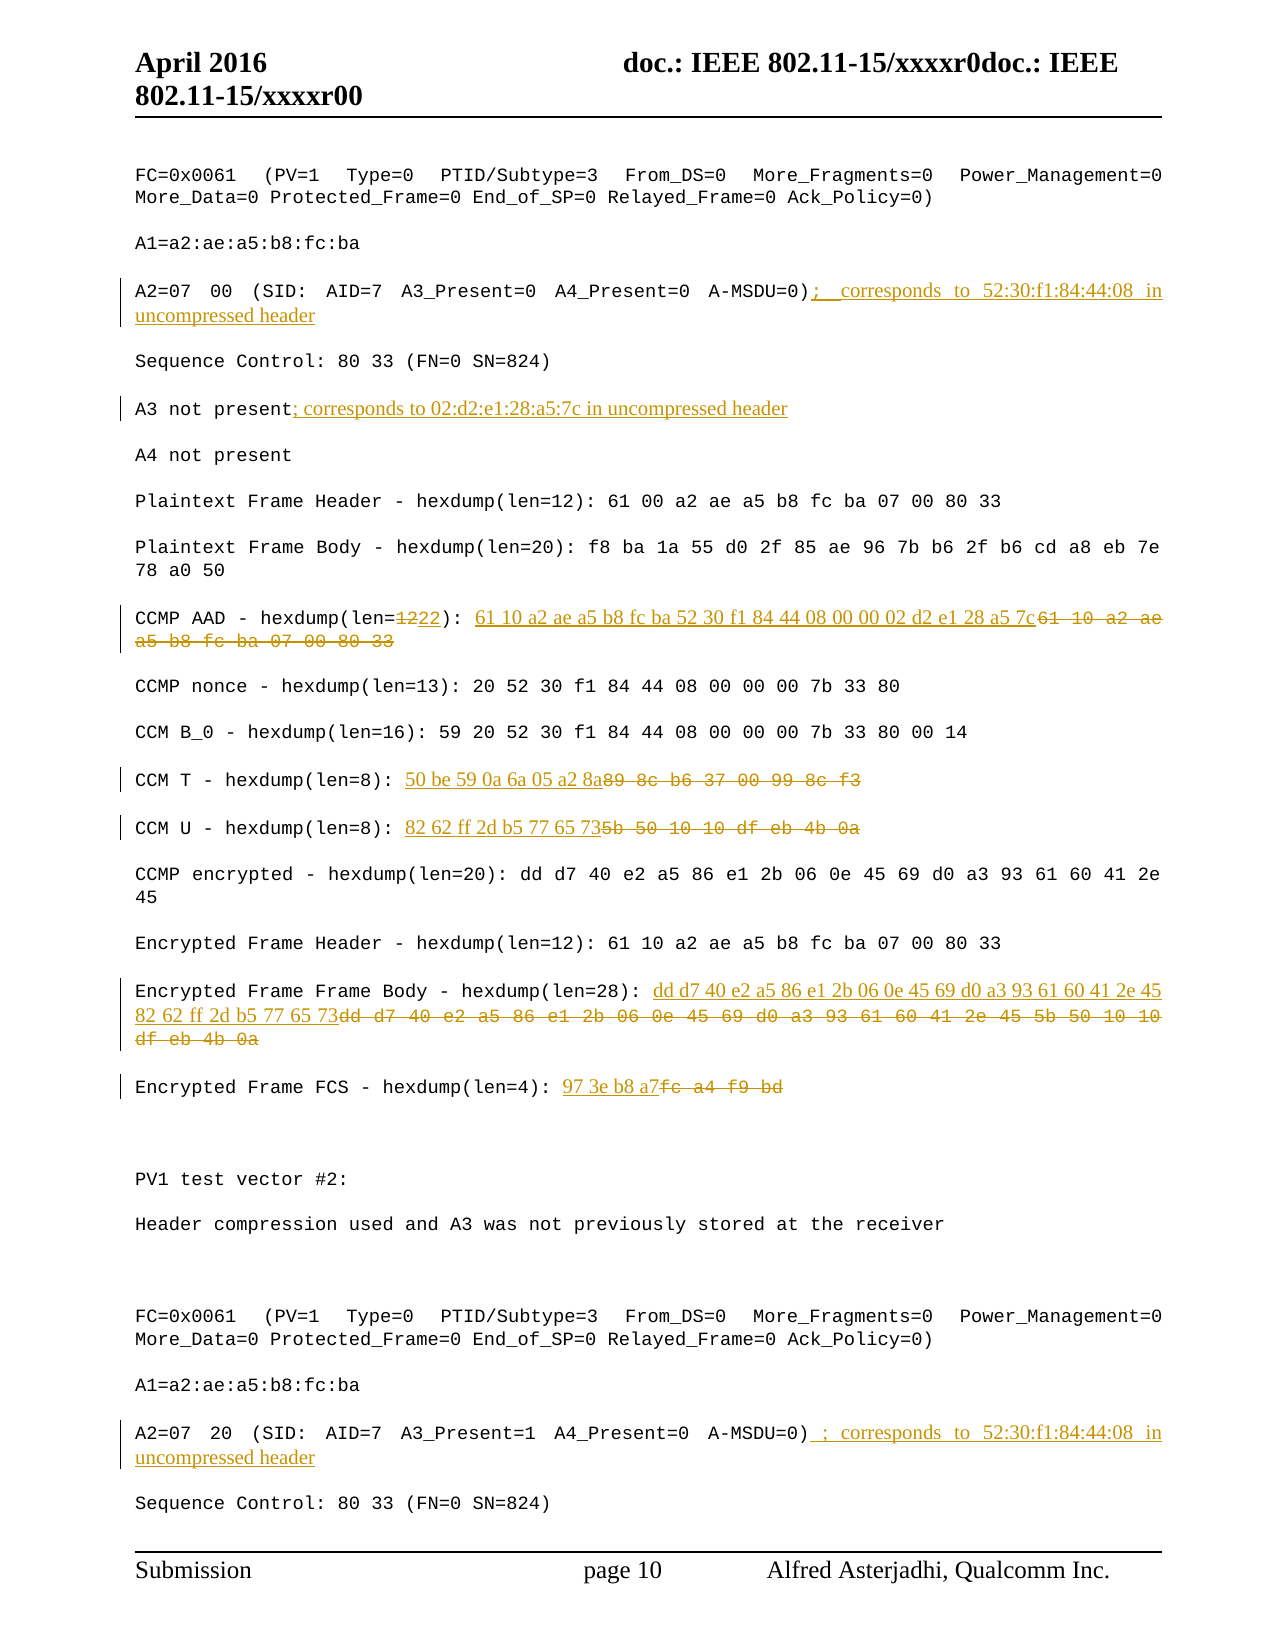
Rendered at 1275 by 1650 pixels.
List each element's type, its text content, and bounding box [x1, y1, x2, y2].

text Encrypted Frame FCS - hexdump(len=4): [135, 1074, 1162, 1099]
text Header compression used and A3 was not previously stored at the receiver [135, 1213, 1162, 1236]
text CCM T - hexdump(len=8): [135, 767, 1162, 792]
text A1=a2:ae:a5:b8:fc:ba [135, 1374, 1162, 1397]
text Sequence Control: 80 33 (FN=0 SN=824) [135, 350, 1162, 373]
text CCM U - hexdump(len=8): [135, 815, 1162, 840]
text PV1 test vector #2: [135, 1168, 1162, 1191]
text Sequence Control: 80 33 (FN=0 SN=824) [135, 1492, 1162, 1515]
text CCM B_0 - hexdump(len=16): 59 20 52 30 f1 84 44 08 00 00 00 7b 33 80 00 14 [135, 721, 1162, 744]
text A3 not present [135, 396, 1162, 421]
text FC=0x0061 (PV=1 Type=0 PTID/Subtype=3 From_DS=0 More_Fragments=0 Power_Management=0 More_Data=0 Protected_Frame=0 End_of_SP=0 Relayed_Frame=0 Ack_Policy=0) [135, 1305, 1162, 1351]
text Encrypted Frame Frame Body - hexdump(len=28): [135, 978, 1162, 1051]
text CCMP encrypted - hexdump(len=20): dd d7 40 e2 a5 86 e1 2b 06 0e 45 69 d0 a3 93 61 60 41 2e 45 [135, 863, 1162, 909]
text A1=a2:ae:a5:b8:fc:ba [135, 232, 1162, 255]
text A2=07 20 (SID: AID=7 A3_Present=1 A4_Present=0 A-MSDU=0) [135, 1420, 1162, 1469]
text Plaintext Frame Header - hexdump(len=12): 61 00 a2 ae a5 b8 fc ba 07 00 80 33 [135, 490, 1162, 513]
text CCMP AAD - hexdump(len=): [135, 604, 1162, 653]
text Plaintext Frame Body - hexdump(len=20): f8 ba 1a 55 d0 2f 85 ae 96 7b b6 2f b6 cd a8 eb 7e 78 a0 50 [135, 536, 1162, 582]
text A4 not present [135, 444, 1162, 467]
text FC=0x0061 (PV=1 Type=0 PTID/Subtype=3 From_DS=0 More_Fragments=0 Power_Management=0 More_Data=0 Protected_Frame=0 End_of_SP=0 Relayed_Frame=0 Ack_Policy=0) [135, 164, 1162, 209]
text CCMP nonce - hexdump(len=13): 20 52 30 f1 84 44 08 00 00 00 7b 33 80 [135, 676, 1162, 698]
text A2=07 00 (SID: AID=7 A3_Present=0 A4_Present=0 A-MSDU=0) [135, 278, 1162, 327]
text Encrypted Frame Header - hexdump(len=12): 61 10 a2 ae a5 b8 fc ba 07 00 80 33 [135, 932, 1162, 955]
